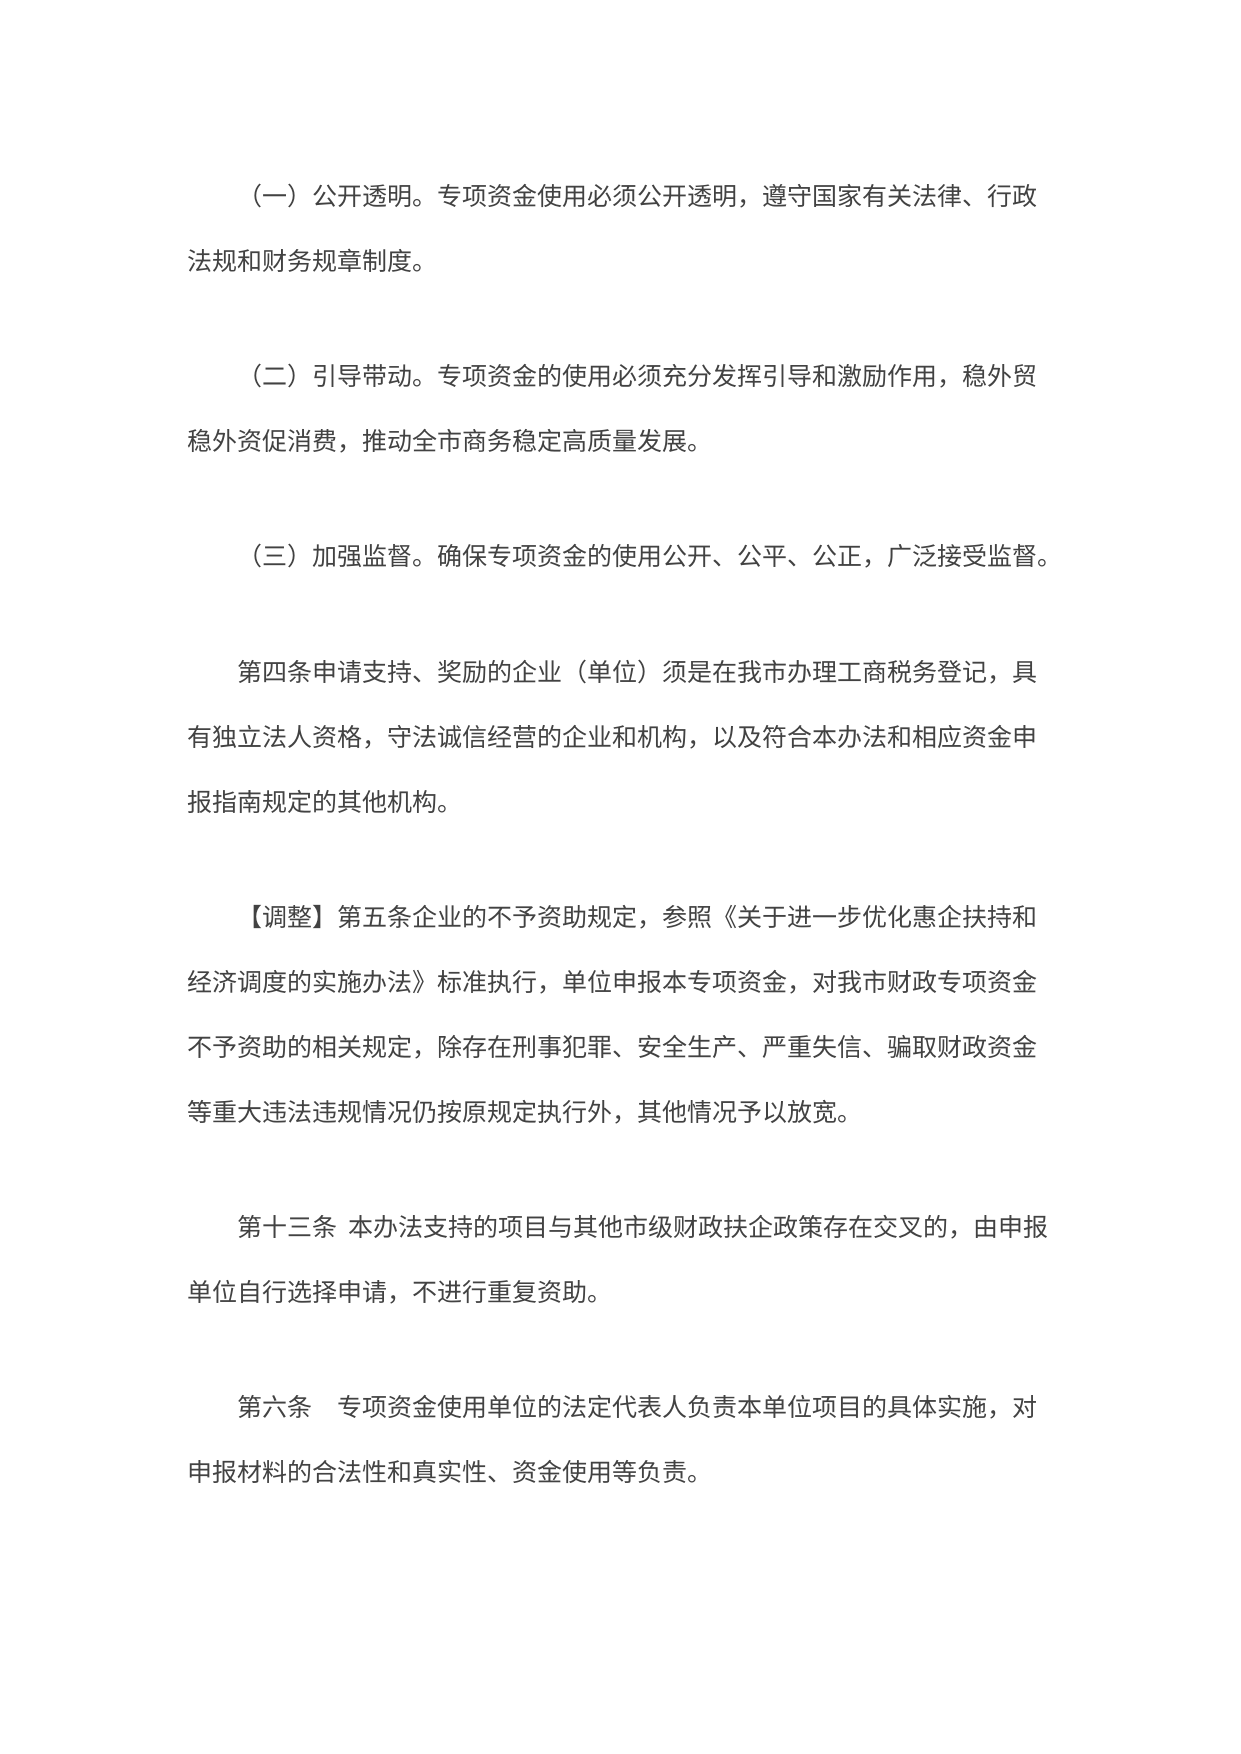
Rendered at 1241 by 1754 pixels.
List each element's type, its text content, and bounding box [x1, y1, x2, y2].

text 第十三条 本办法支持的项目与其他市级财政扶企政策存在交叉的，由申报单位自行选择申请，不进行重复资助。 [187, 1193, 1053, 1323]
text 第六条 专项资金使用单位的法定代表人负责本单位项目的具体实施，对申报材料的合法性和真实性、资金使用等负责。 [187, 1373, 1053, 1503]
text （三）加强监督。确保专项资金的使用公开、公平、公正，广泛接受监督。 [187, 522, 1053, 587]
text （一）公开透明。专项资金使用必须公开透明，遵守国家有关法律、行政法规和财务规章制度。 [187, 162, 1053, 292]
text 第四条申请支持、奖励的企业（单位）须是在我市办理工商税务登记，具有独立法人资格，守法诚信经营的企业和机构，以及符合本办法和相应资金申报指南规定的其他机构。 [187, 638, 1053, 833]
text 【调整】第五条企业的不予资助规定，参照《关于进一步优化惠企扶持和经济调度的实施办法》标准执行，单位申报本专项资金，对我市财政专项资金不予资助的相关规定，除存在刑事犯罪、安全生产、严重失信、骗取财政资金等重大违法违规情况仍按原规定执行外，其他情况予以放宽。 [187, 883, 1053, 1143]
text （二）引导带动。专项资金的使用必须充分发挥引导和激励作用，稳外贸稳外资促消费，推动全市商务稳定高质量发展。 [187, 342, 1053, 472]
